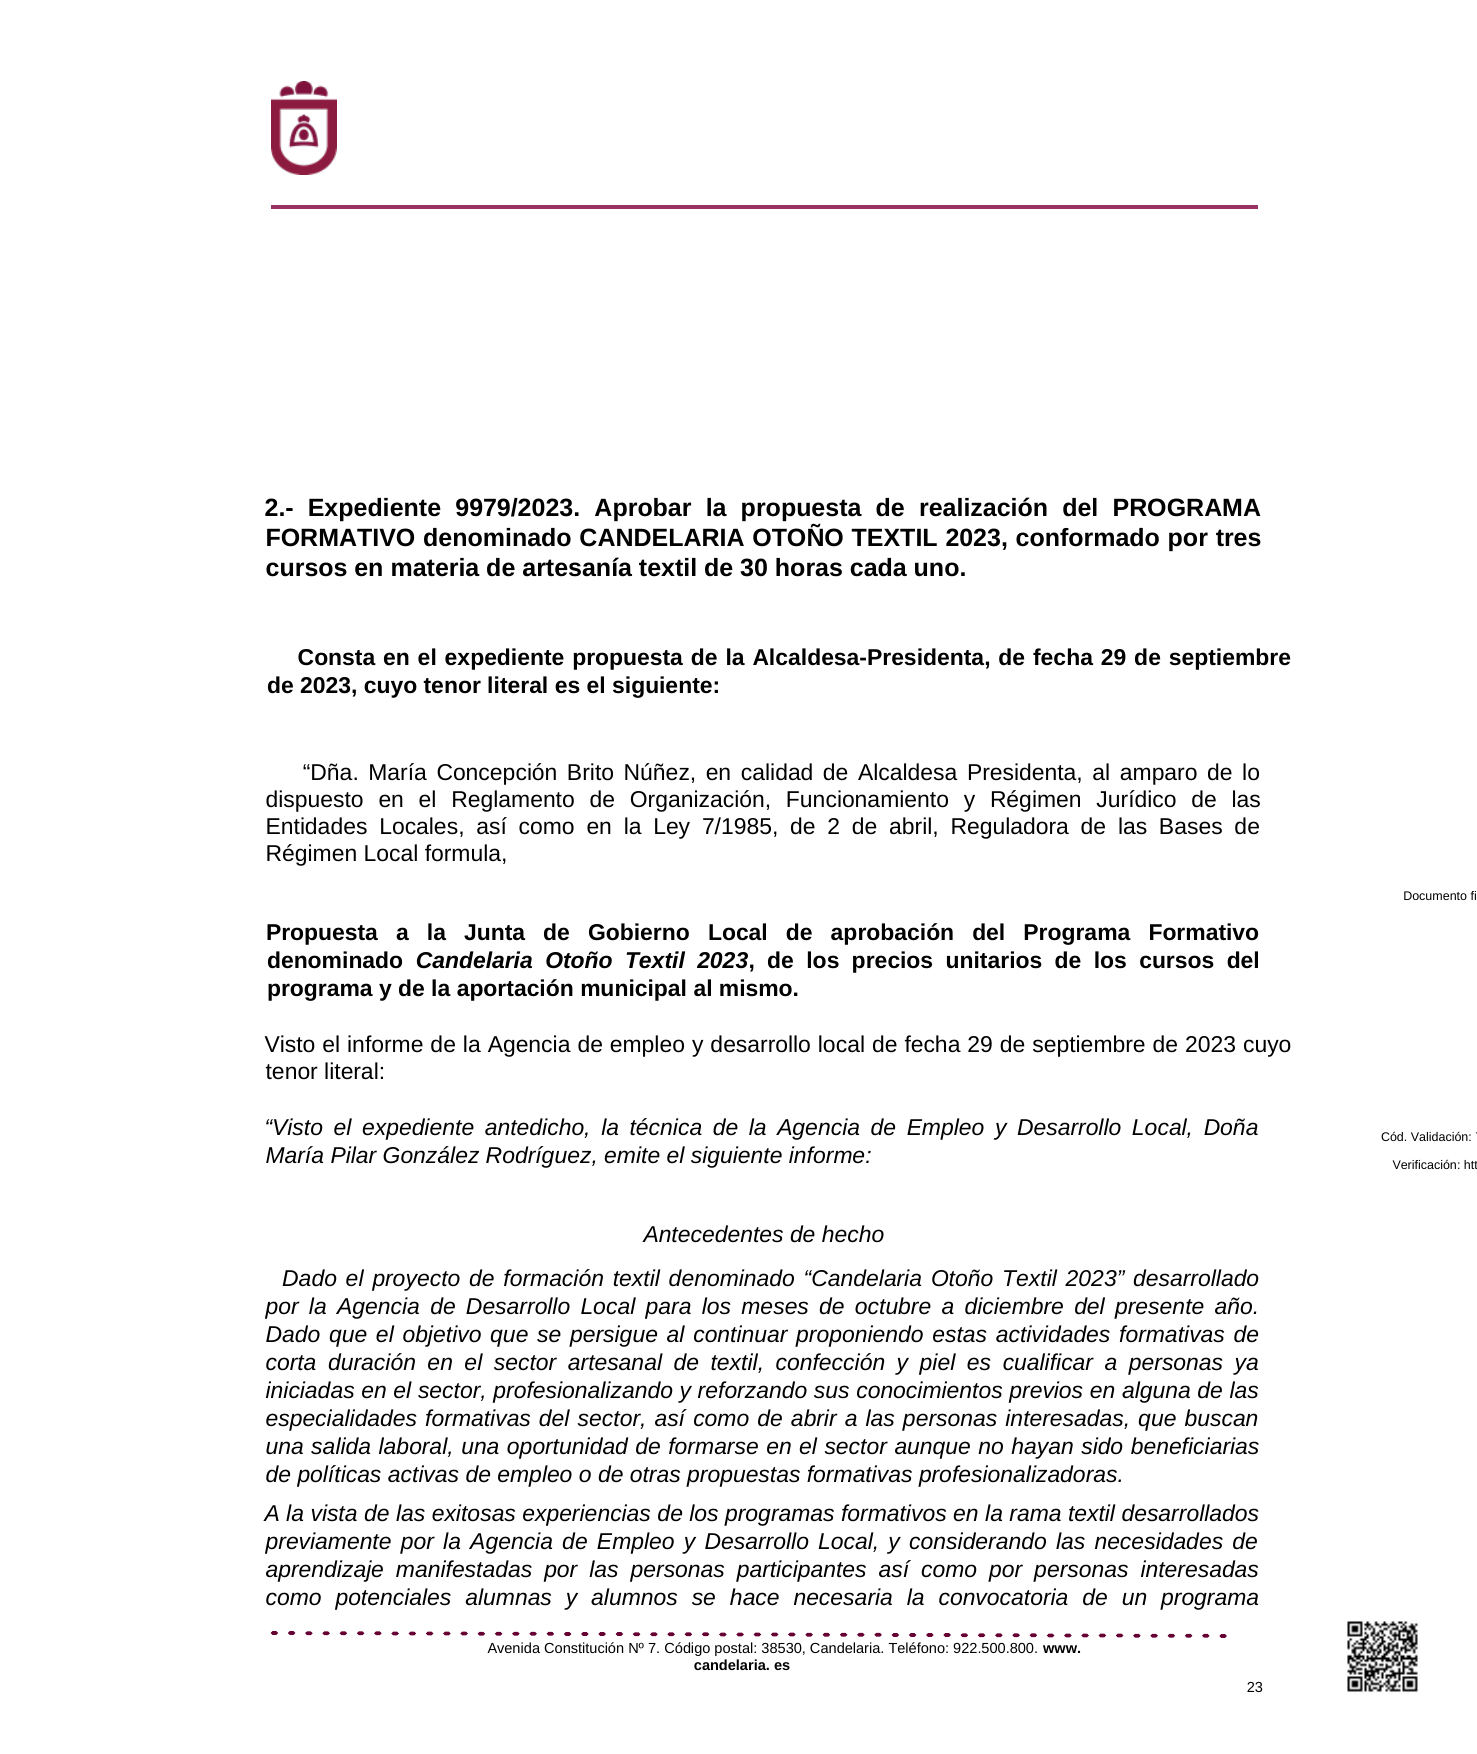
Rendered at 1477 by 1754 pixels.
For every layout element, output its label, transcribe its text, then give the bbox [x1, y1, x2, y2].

text Visto el informe de la Agencia de empleo y desarrollo local de fecha 29 de septiembre de 2023 cuyo tenor literal: [264, 1031, 1293, 1084]
text “Dña. María Concepción Brito Núñez, en calidad de Alcaldesa Presidenta, al amparo de lo dispuesto en el Reglamento de Organización, Funcionamiento y Régimen Jurídico de las Entidades Locales, así como en la Ley 7/1985, de 2 de abril, Reguladora de las Bases de Régimen Local formula, [264, 759, 1262, 867]
text Propuesta a la Junta de Gobierno Local de aprobación del Programa Formativo denominado Candelaria Otoño Textil 2023, de los precios unitarios de los cursos del programa y de la aportación municipal al mismo. [266, 919, 1261, 1001]
text Dado el proyecto de formación textil denominado “Candelaria Otoño Textil 2023” desarrollado por la Agencia de Desarrollo Local para los meses de octubre a diciembre del presente año. Dado que el objetivo que se persigue al continuar proponiendo estas actividades formativas de corta duración en el sector artesanal de textil, confección y piel es cualificar a personas ya iniciadas en el sector, profesionalizando y reforzando sus conocimientos previos en alguna de las especialidades formativas del sector, así como de abrir a las personas interesadas, que buscan una salida laboral, una oportunidad de formarse en el sector aunque no hayan sido beneficiarias de políticas activas de empleo o de otras propuestas formativas profesionalizadoras. [264, 1265, 1262, 1487]
text Consta en el expediente propuesta de la Alcaldesa-Presidenta, de fecha 29 de septiembre de 2023, cuyo tenor literal es el siguiente: [266, 644, 1293, 698]
picture [1346, 1620, 1420, 1694]
text Antecedentes de hecho [241, 1221, 1286, 1247]
picture [271, 81, 337, 175]
text “Visto el expediente antedicho, la técnica de la Agencia de Empleo y Desarrollo Local, Doña María Pilar González Rodríguez, emite el siguiente informe: [264, 1114, 1262, 1168]
text 2.- Expediente 9979/2023. Aprobar la propuesta de realización del PROGRAMA FORMATIVO denominado CANDELARIA OTOÑO TEXTIL 2023, conformado por tres cursos en materia de artesanía textil de 30 horas cada uno. [264, 493, 1263, 581]
